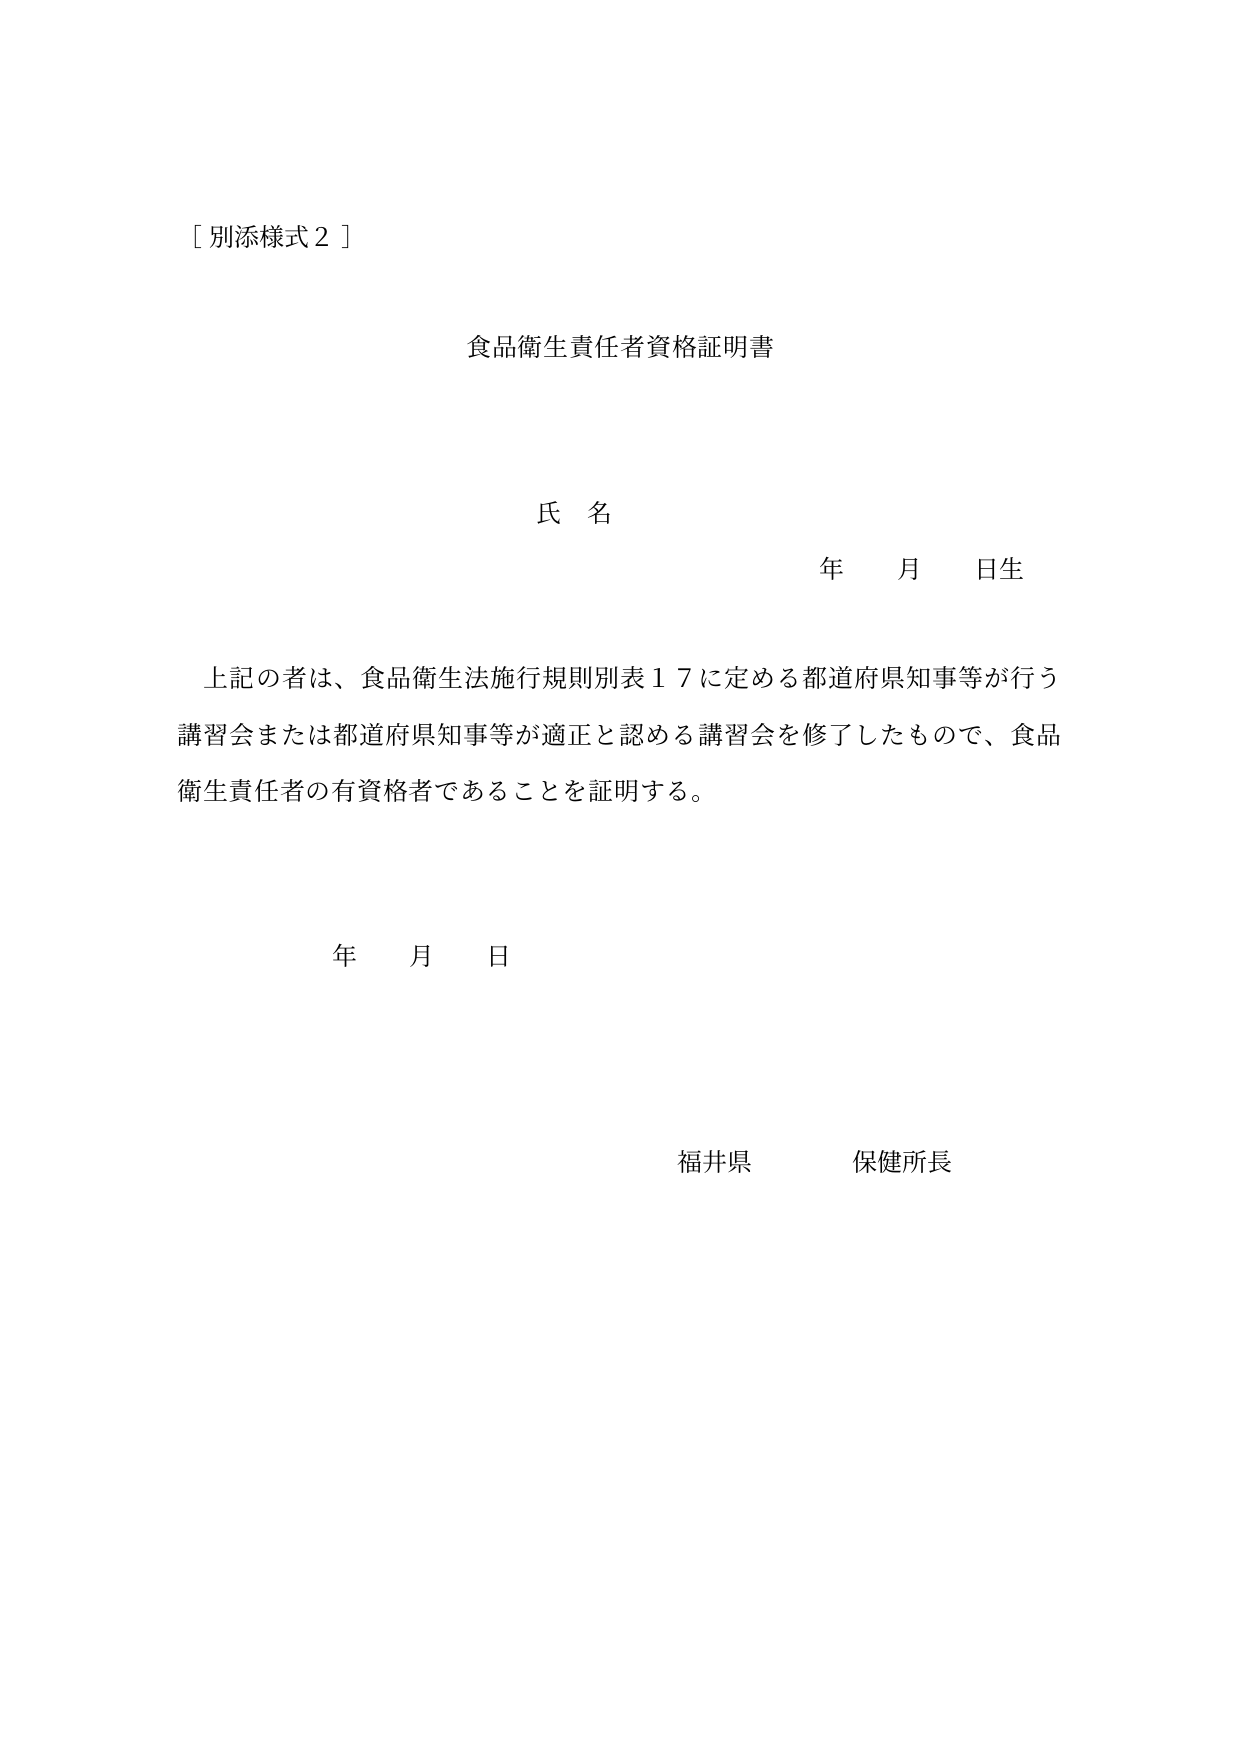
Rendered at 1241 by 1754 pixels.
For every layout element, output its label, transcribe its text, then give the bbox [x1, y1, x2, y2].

text 上記の者は、食品衛生法施行規則別表１７に定める都道府県知事等が行う講習会または都道府県知事等が適正と認める講習会を修了したもので、食品衛生責任者の有資格者であることを証明する。 [177, 658, 1063, 808]
text 福井県 保健所長 [177, 1142, 1063, 1179]
text 年 月 日生 [177, 548, 1063, 586]
text 年 月 日 [177, 936, 1063, 974]
text 氏 名 [177, 493, 1063, 531]
text 食品衛生責任者資格証明書 [177, 327, 1063, 364]
text ［ 別添様式２ ］ [177, 217, 1063, 254]
